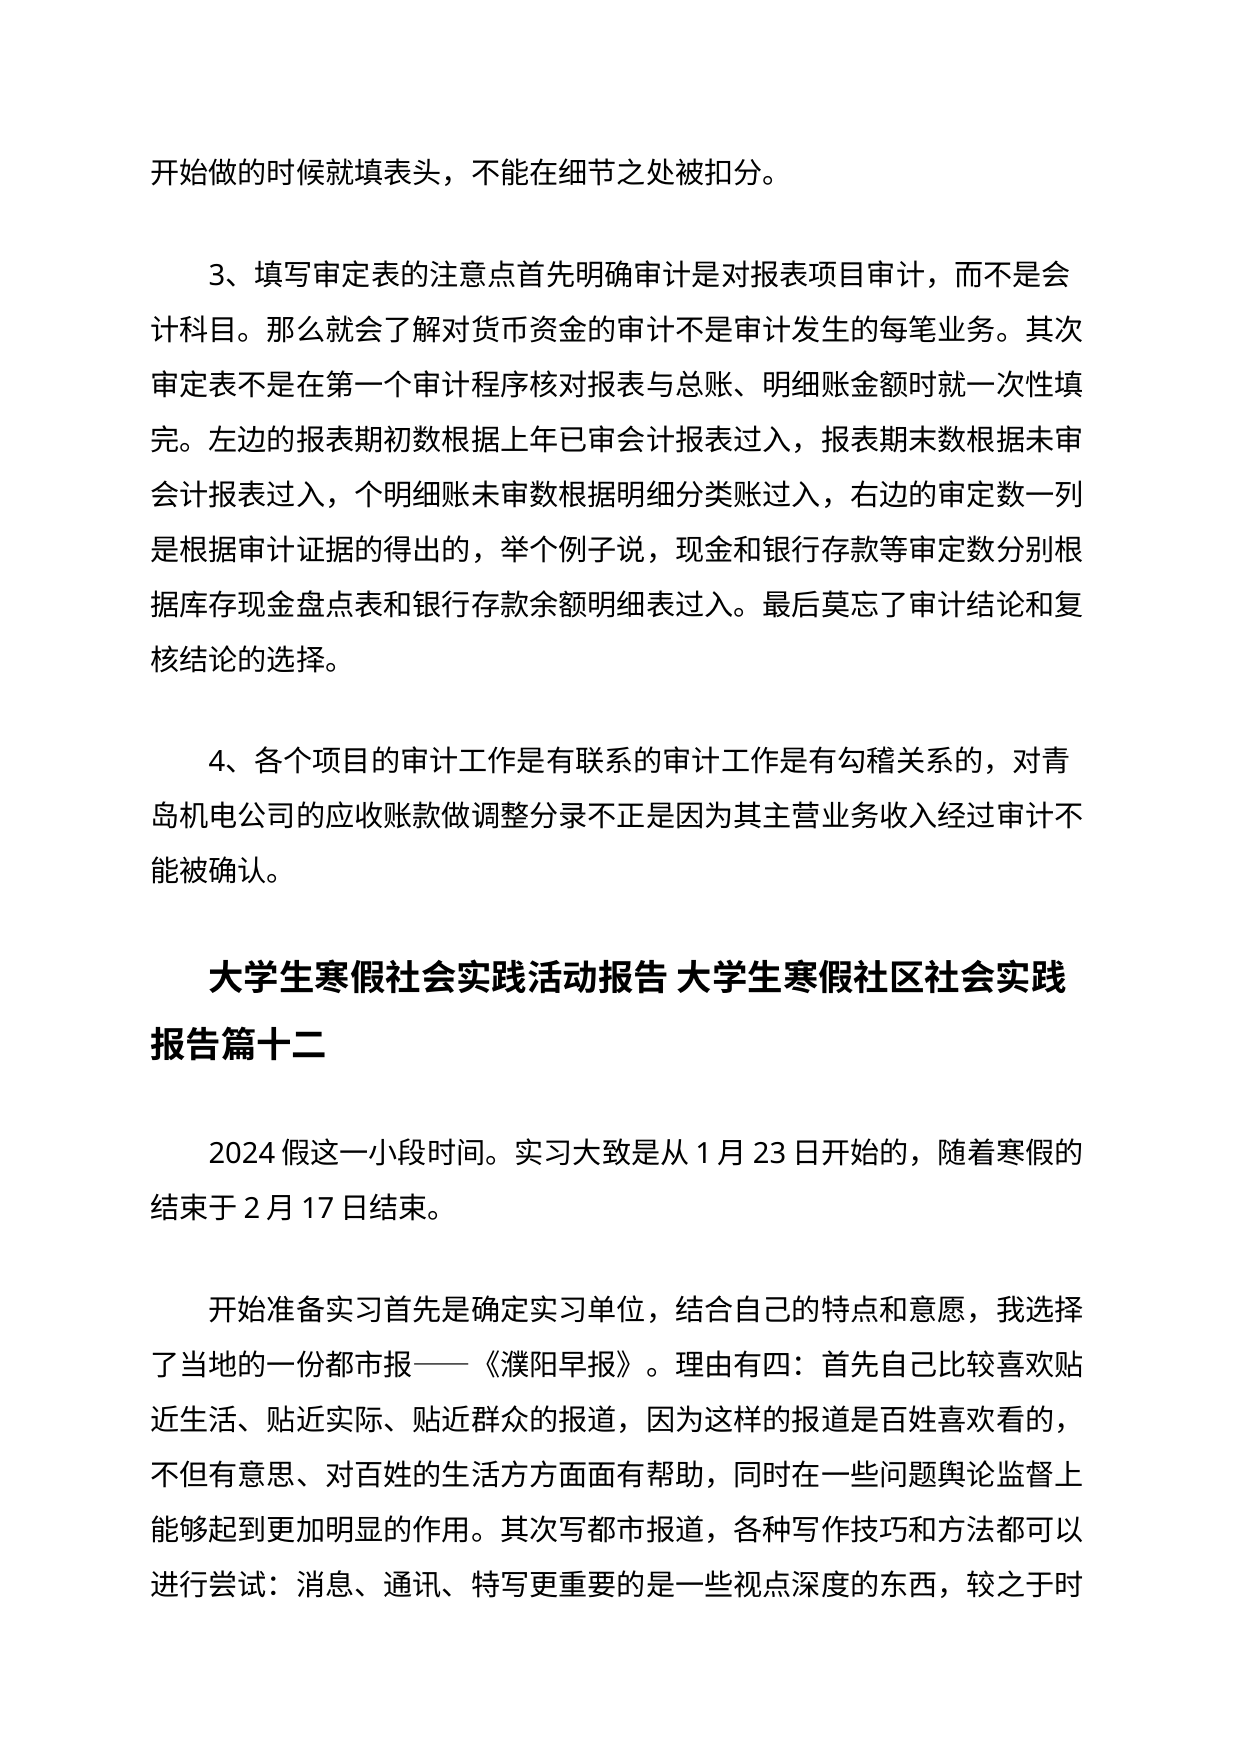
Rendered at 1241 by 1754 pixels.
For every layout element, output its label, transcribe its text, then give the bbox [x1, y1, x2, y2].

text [150, 1287, 1090, 1603]
text 3、填写审定表的注意点首先明确审计是对报表项目审计，而不是会计科目。那么就会了解对货币资金的审计不是审计发生的每笔业务。其次审定表不是在第一个审计程序核对报表与总账、明细账金额时就一次性填完。左边的报表期初数根据上年已审会计报表过入，报表期末数根据未审会计报表过入，个明细账未审数根据明细分类账过入，右边的审定数一列是根据审计证据的得出的，举个例子说，现金和银行存款等审定数分别根据库存现金盘点表和银行存款余额明细表过入。最后莫忘了审计结论和复核结论的选择。 [150, 252, 1090, 678]
text 4、各个项目的审计工作是有联系的审计工作是有勾稽关系的，对青岛机电公司的应收账款做调整分录不正是因为其主营业务收入经过审计不能被确认。 [150, 738, 1090, 890]
text 大学生寒假社会实践活动报告 大学生寒假社区社会实践报告篇十二 [150, 949, 1090, 1067]
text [150, 150, 1090, 192]
text 2024假这一小段时间。实习大致是从1月23日开始的，随着寒假的结束于2月17日结束。 [150, 1129, 1090, 1227]
